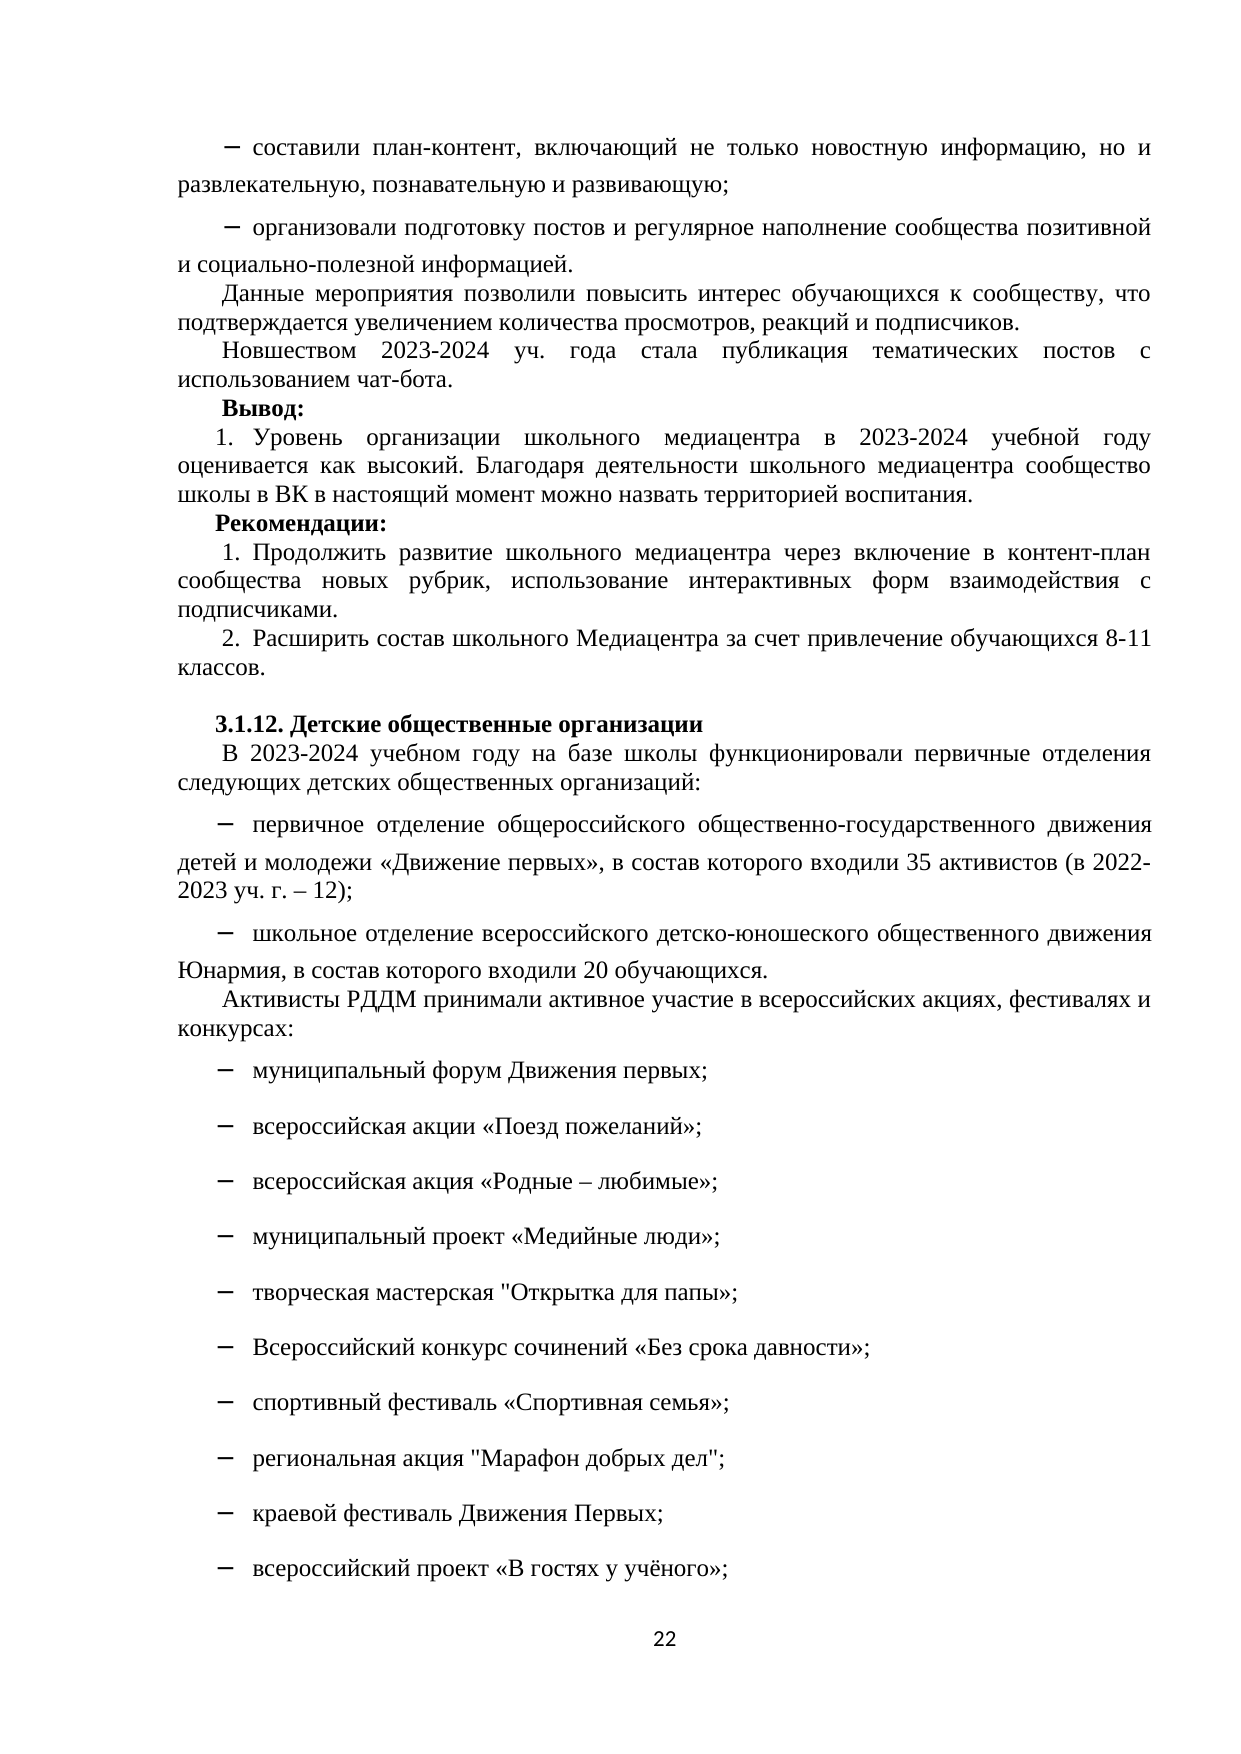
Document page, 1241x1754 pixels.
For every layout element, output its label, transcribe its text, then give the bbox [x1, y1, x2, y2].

list Продолжить развитие школьного медиацентра через включение в контент-план сообщества новых рубрик, использование интерактивных форм взаимодействия с подписчиками. [177, 537, 1152, 623]
list муниципальный форум Движения первых; [215, 1042, 1152, 1093]
subtitle первичное отделение общероссийского общественно-государственного движения детей и молодежи «Движение первых», в состав которого входили 35 активистов (в 2022-2023 уч. г. – 12); [177, 796, 1152, 904]
list Уровень организации школьного медиацентра в 2023-2024 учебной году оценивается как высокий. Благодаря деятельности школьного медиацентра сообщество школы в ВК в настоящий момент можно назвать территорией воспитания. [177, 422, 1152, 508]
text Вывод: [177, 393, 1152, 422]
subtitle Детские общественные организации [215, 709, 1152, 738]
text Рекомендации: [177, 508, 1152, 537]
list организовали подготовку постов и регулярное наполнение сообщества позитивной и социально-полезной информацией. [177, 198, 1152, 278]
list муниципальный проект «Медийные люди»; [215, 1208, 1152, 1259]
text Данные мероприятия позволили повысить интерес обучающихся к сообществу, что подтверждается увеличением количества просмотров, реакций и подписчиков. [177, 278, 1152, 336]
text Новшеством 2023-2024 уч. года стала публикация тематических постов с использованием чат-бота. [177, 336, 1152, 393]
subtitle школьное отделение всероссийского детско-юношеского общественного движения Юнармия, в состав которого входили 20 обучающихся. [177, 904, 1152, 984]
subtitle Активисты РДДМ принимали активное участие в всероссийских акциях, фестивалях и конкурсах: [177, 984, 1152, 1042]
list краевой фестиваль Движения Первых; [215, 1484, 1152, 1536]
list Расширить состав школьного Медиацентра за счет привлечение обучающихся 8-11 классов. [177, 623, 1152, 681]
subtitle В 2023-2024 учебном году на базе школы функционировали первичные отделения следующих детских общественных организаций: [177, 738, 1152, 796]
list региональная акция "Марафон добрых дел"; [215, 1429, 1152, 1480]
list спортивный фестиваль «Спортивная семья»; [215, 1374, 1152, 1425]
list всероссийская акция «Родные – любимые»; [215, 1152, 1152, 1204]
list Всероссийский конкурс сочинений «Без срока давности»; [215, 1318, 1152, 1370]
list всероссийская акции «Поезд пожеланий»; [215, 1097, 1152, 1148]
list составили план-контент, включающий не только новостную информацию, но и развлекательную, познавательную и развивающую; [177, 118, 1152, 198]
list творческая мастерская "Открытка для папы»; [215, 1263, 1152, 1314]
list всероссийский проект «В гостях у учёного»; [215, 1540, 1152, 1591]
